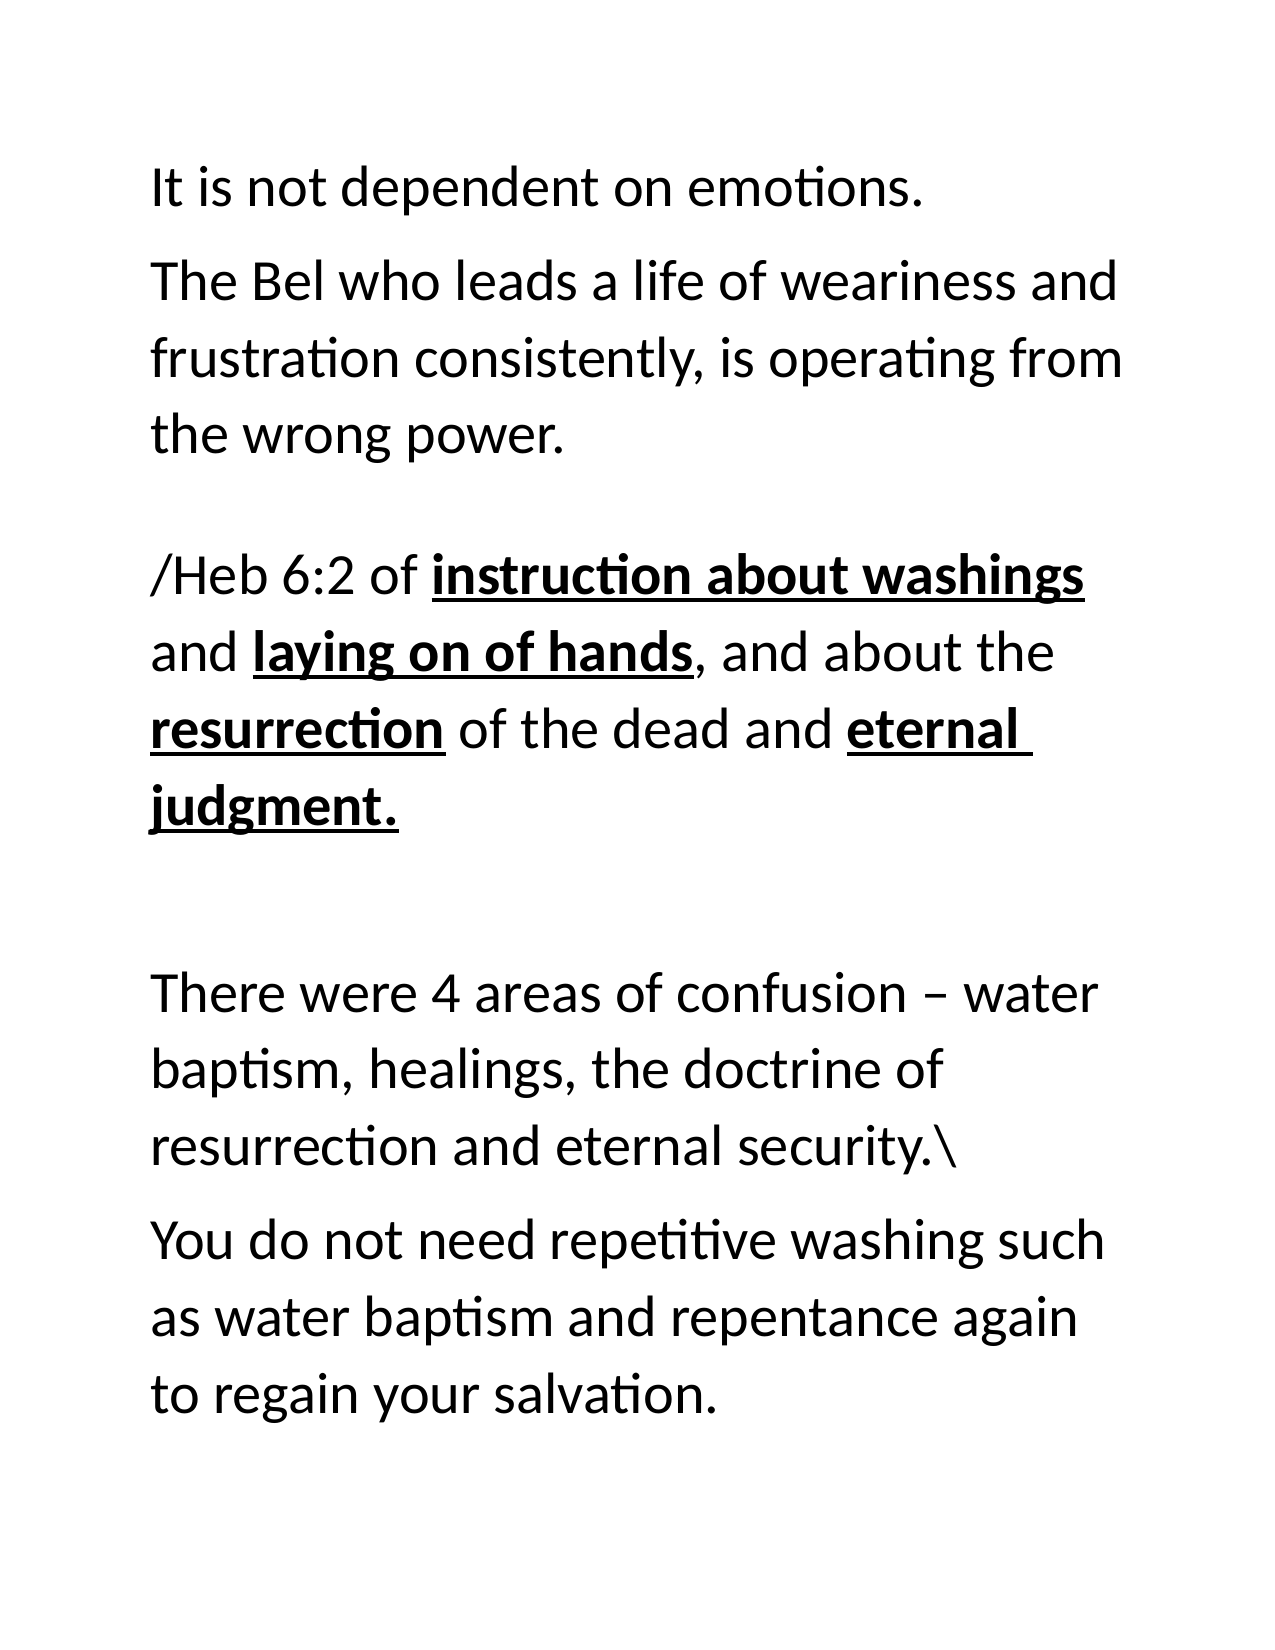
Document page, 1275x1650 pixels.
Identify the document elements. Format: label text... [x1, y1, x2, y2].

text The Bel who leads a life of weariness and frustration consistently, is operating from the wrong power. [150, 243, 1125, 468]
text There were 4 areas of confusion – water baptism, healings, the doctrine of resurrection and eternal security.\ [150, 955, 1125, 1180]
text It is not dependent on emotions. [150, 150, 1125, 221]
text /Heb 6:2 of instruction about washings and laying on of hands, and about the resurrection of the dead and eternal judgment. [150, 538, 1125, 839]
text You do not need repetitive washing such as water baptism and repentance again to regain your salvation. [150, 1203, 1125, 1428]
